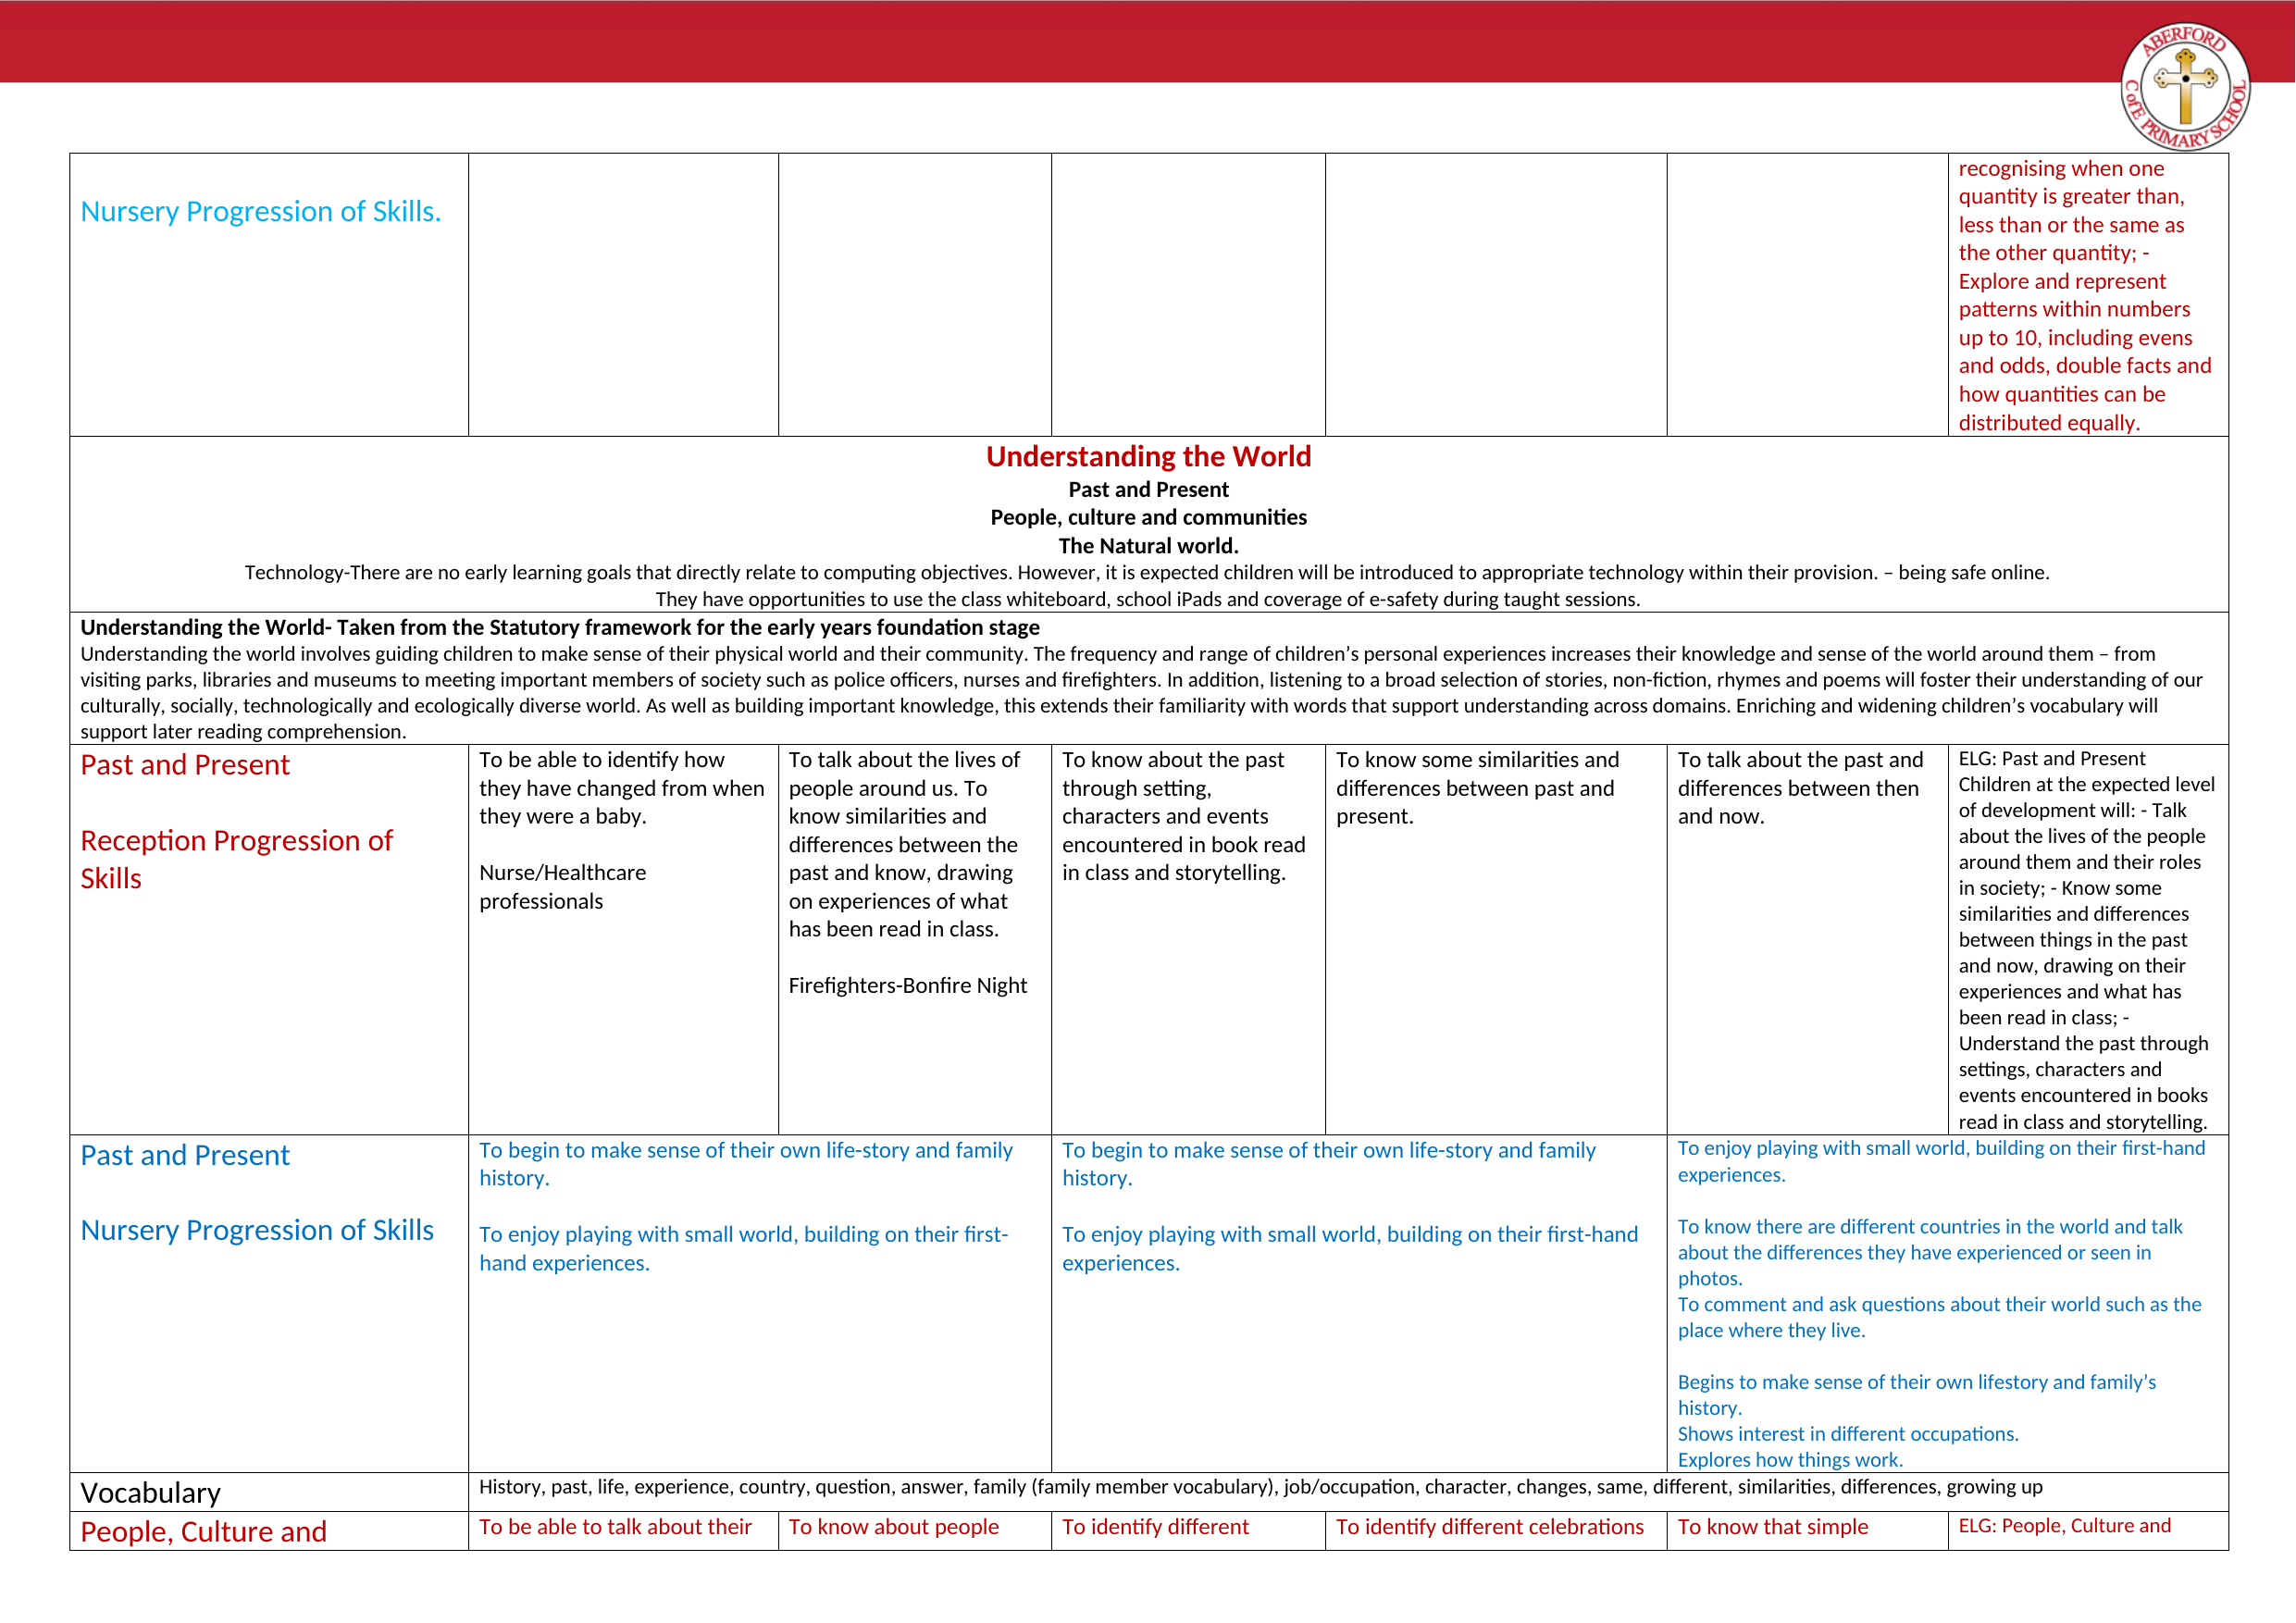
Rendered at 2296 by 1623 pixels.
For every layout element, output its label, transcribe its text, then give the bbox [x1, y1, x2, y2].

table_cell [469, 154, 778, 436]
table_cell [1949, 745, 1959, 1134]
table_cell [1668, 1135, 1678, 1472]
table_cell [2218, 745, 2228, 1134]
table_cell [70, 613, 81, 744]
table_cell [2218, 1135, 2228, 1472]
table_cell Numerical Patterns Reception Progression of Skills Nursery Progression of Skills. [70, 154, 468, 436]
table_cell Past and Present Reception Progression of Skills [70, 745, 468, 1134]
table_cell To talk about the past and differences between then and now. [1668, 745, 1948, 1134]
table_cell To begin to make sense of their own life-story and family history. To enjoy playing with small world, building on their first-hand experiences. [469, 1135, 1051, 1472]
table_cell To be able to talk about their own lives- family, school, world. To recognise similarities between themselves and their peers. [469, 1512, 778, 1549]
table_cell [1052, 154, 1325, 436]
table_cell [779, 154, 1051, 436]
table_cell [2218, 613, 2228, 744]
table_cell History, past, life, experience, country, question, answer, family (family member vocabulary), job/occupation, character, changes, same, different, similarities, differences, growing up [469, 1473, 2228, 1511]
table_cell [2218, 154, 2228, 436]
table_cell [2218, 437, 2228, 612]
table_cell [1668, 154, 1948, 436]
table_cell To talk about the lives of people around us. To know similarities and differences between the past and know, drawing on experiences of what has been read in class. Firefighters-Bonfire Night [779, 745, 1051, 1134]
table_cell To be able to identify how they have changed from when they were a baby. Nurse/Healthcare professionals [469, 745, 778, 1134]
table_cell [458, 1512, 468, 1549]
table_cell To know some similarities and differences between past and present. [1326, 745, 1667, 1134]
picture [0, 0, 2296, 153]
table_cell Past and Present Nursery Progression of Skills [70, 1135, 468, 1472]
table_cell To know that simple symbols are used to identify features on a map. [1668, 1512, 1948, 1549]
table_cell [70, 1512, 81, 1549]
table_cell To identify different celebrations and how people celebrate.- Easter [1326, 1512, 1667, 1549]
table_cell To know about the past through setting, characters and events encountered in book read in class and storytelling. [1052, 745, 1325, 1134]
table_cell To identify different celebrations and how people celebrate.- Chinese New Year [1052, 1512, 1325, 1549]
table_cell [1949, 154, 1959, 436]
table_cell To begin to make sense of their own life-story and family history. To enjoy playing with small world, building on their first-hand experiences. [1052, 1135, 1667, 1472]
table_cell [1326, 154, 1667, 436]
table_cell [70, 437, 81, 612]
